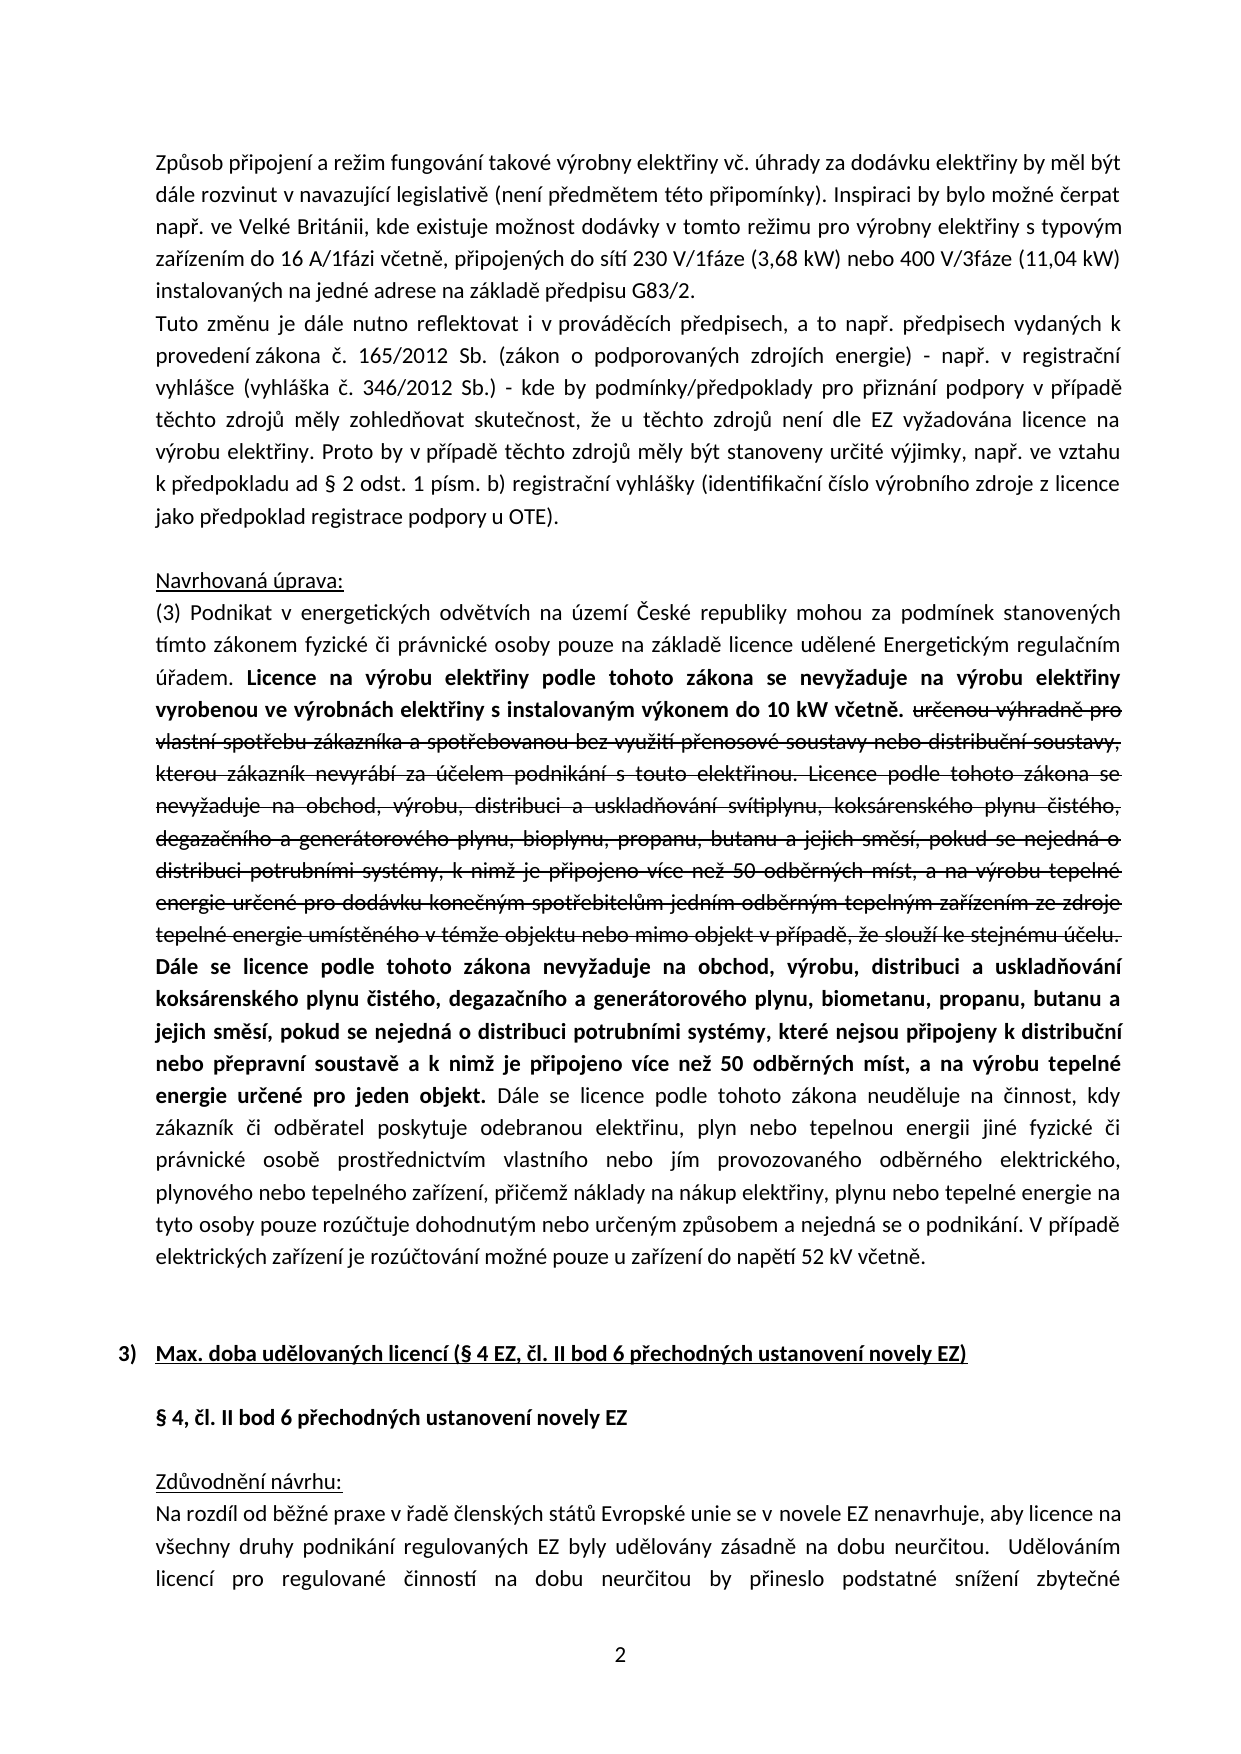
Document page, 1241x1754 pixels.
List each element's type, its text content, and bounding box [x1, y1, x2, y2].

list § 4, čl. II bod 6 přechodných ustanovení novely EZ [155, 1403, 1122, 1431]
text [155, 1499, 1122, 1592]
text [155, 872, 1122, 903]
list Zdůvodnění návrhu: [155, 1467, 1122, 1495]
text Tuto změnu je dále nutno reflektovat i v prováděcích předpisech, a to např. předpisech vydaných k provedení zákona č. 165/2012 Sb. (zákon o podporovaných zdrojích energie) - např. v registrační vyhlášce (vyhláška č. 346/2012 Sb.) - kde by podmínky/předpoklady pro přiznání podpory v případě těchto zdrojů měly zohledňovat skutečnost, že u těchto zdrojů není dle EZ vyžadována licence na výrobu elektřiny. Proto by v případě těchto zdrojů měly být stanoveny určité výjimky, např. ve vztahu k předpokladu ad § 2 odst. 1 písm. b) registrační vyhlášky (identifikační číslo výrobního zdroje z licence jako předpoklad registrace podpory u OTE). [155, 309, 1122, 530]
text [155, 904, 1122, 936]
text (3) Podnikat v energetických odvětvích na území České republiky mohou za podmínek stanovených tímto zákonem fyzické či právnické osoby pouze na základě licence udělené Energetickým regulačním úřadem. Licence na výrobu elektřiny podle tohoto zákona se nevyžaduje na výrobu elektřiny vyrobenou ve výrobnách elektřiny s instalovaným výkonem do 10 kW včetně. určenou výhradně pro vlastní spotřebu zákazníka a spotřebovanou bez využití přenosové soustavy nebo distribuční soustavy, kterou zákazník nevyrábí za účelem podnikání s touto elektřinou. Licence podle tohoto zákona se nevyžaduje na obchod, výrobu, distribuci a uskladňování svítiplynu, koksárenského plynu čistého, degazačního a generátorového plynu, bioplynu, propanu, butanu a jejich směsí, pokud se nejedná o distribuci potrubními systémy, k nimž je připojeno více než 50 odběrných míst, a na výrobu tepelné energie určené pro dodávku konečným spotřebitelům jedním odběrným tepelným zařízením ze zdroje tepelné energie umístěného v témže objektu nebo mimo objekt v případě, že slouží ke stejnému účelu. Dále se licence podle tohoto zákona nevyžaduje na obchod, výrobu, distribuci a uskladňování koksárenského plynu čistého, degazačního a generátorového plynu, biometanu, propanu, butanu a jejich směsí, pokud se nejedná o distribuci potrubními systémy, které nejsou připojeny k distribuční nebo přepravní soustavě a k nimž je připojeno více než 50 odběrných míst, a na výrobu tepelné energie určené pro jeden objekt. Dále se licence podle tohoto zákona neuděluje na činnost, kdy zákazník či odběratel poskytuje odebranou elektřinu, plyn nebo tepelnou energii jiné fyzické či právnické osobě prostřednictvím vlastního nebo jím provozovaného odběrného elektrického, plynového nebo tepelného zařízení, přičemž náklady na nákup elektřiny, plynu nebo tepelné energie na tyto osoby pouze rozúčtuje dohodnutým nebo určeným způsobem a nejedná se o podnikání. V případě elektrických zařízení je rozúčtování možné pouze u zařízení do napětí 52 kV včetně. [155, 937, 1122, 1270]
list Max. doba udělovaných licencí (§ 4 EZ, čl. II bod 6 přechodných ustanovení novely EZ) [118, 1339, 1122, 1367]
text Způsob připojení a režim fungování takové výrobny elektřiny vč. úhrady za dodávku elektřiny by měl být dále rozvinut v navazující legislativě (není předmětem této připomínky). Inspiraci by bylo možné čerpat např. ve Velké Británii, kde existuje možnost dodávky v tomto režimu pro výrobny elektřiny s typovým zařízením do 16 A/1fázi včetně, připojených do sítí 230 V/1fáze (3,68 kW) nebo 400 V/3fáze (11,04 kW) instalovaných na jedné adrese na základě předpisu G83/2. [155, 148, 1122, 304]
text Navrhovaná úprava: [155, 566, 1122, 594]
text (3) Podnikat v energetických odvětvích na území České republiky mohou za podmínek stanovených tímto zákonem fyzické či právnické osoby pouze na základě licence udělené Energetickým regulačním úřadem. Licence na výrobu elektřiny podle tohoto zákona se nevyžaduje na výrobu elektřiny vyrobenou ve výrobnách elektřiny s instalovaným výkonem do 10 kW včetně. určenou výhradně pro vlastní spotřebu zákazníka a spotřebovanou bez využití přenosové soustavy nebo distribuční soustavy, kterou zákazník nevyrábí za účelem podnikání s touto elektřinou. Licence podle tohoto zákona se nevyžaduje na obchod, výrobu, distribuci a uskladňování svítiplynu, koksárenského plynu čistého, degazačního a generátorového plynu, bioplynu, propanu, butanu a jejich směsí, pokud se nejedná o distribuci potrubními systémy, k nimž je připojeno více než 50 odběrných míst, a na výrobu tepelné energie určené pro dodávku konečným spotřebitelům jedním odběrným tepelným zařízením ze zdroje tepelné energie umístěného v témže objektu nebo mimo objekt v případě, že slouží ke stejnému účelu. Dále se licence podle tohoto zákona nevyžaduje na obchod, výrobu, distribuci a uskladňování koksárenského plynu čistého, degazačního a generátorového plynu, biometanu, propanu, butanu a jejich směsí, pokud se nejedná o distribuci potrubními systémy, které nejsou připojeny k distribuční nebo přepravní soustavě a k nimž je připojeno více než 50 odběrných míst, a na výrobu tepelné energie určené pro jeden objekt. Dále se licence podle tohoto zákona neuděluje na činnost, kdy zákazník či odběratel poskytuje odebranou elektřinu, plyn nebo tepelnou energii jiné fyzické či právnické osobě prostřednictvím vlastního nebo jím provozovaného odběrného elektrického, plynového nebo tepelného zařízení, přičemž náklady na nákup elektřiny, plynu nebo tepelné energie na tyto osoby pouze rozúčtuje dohodnutým nebo určeným způsobem a nejedná se o podnikání. V případě elektrických zařízení je rozúčtování možné pouze u zařízení do napětí 52 kV včetně. [155, 598, 1122, 775]
